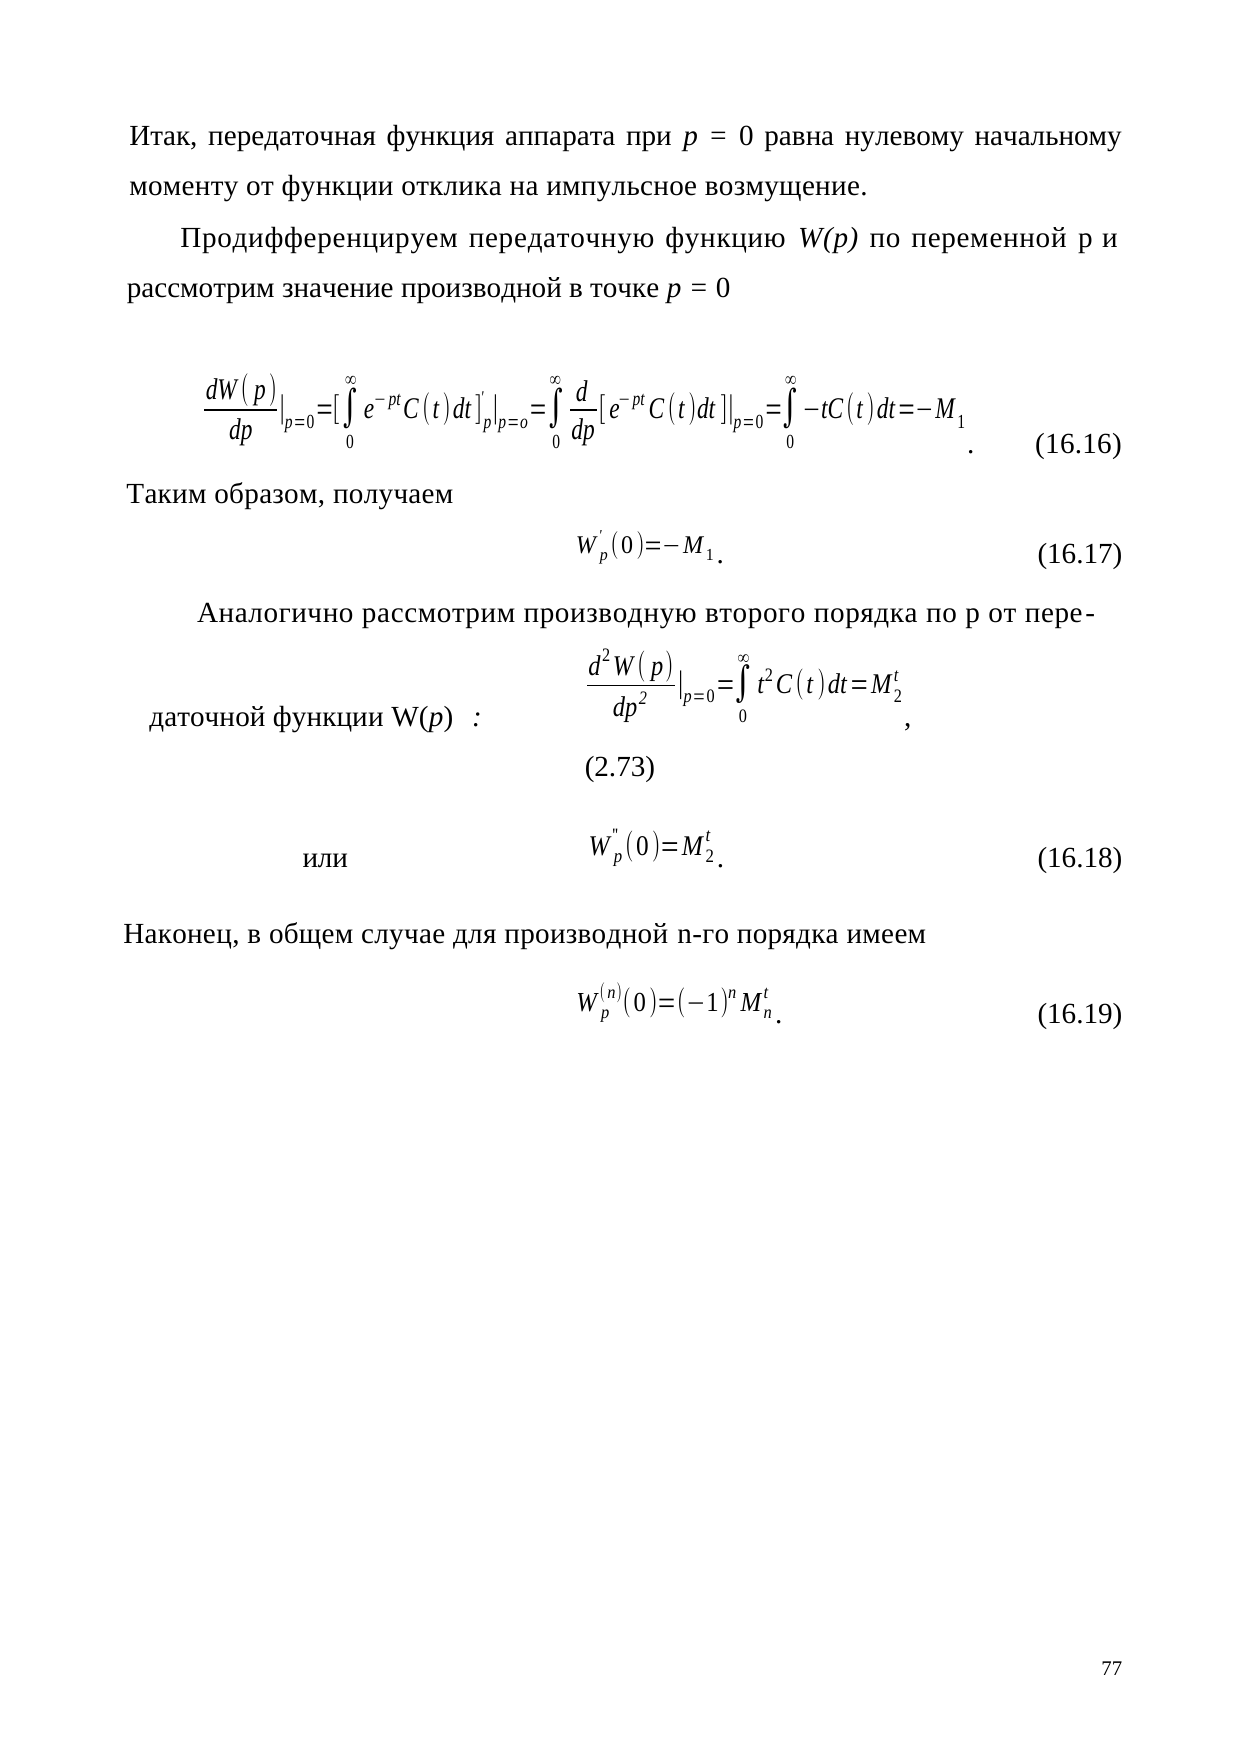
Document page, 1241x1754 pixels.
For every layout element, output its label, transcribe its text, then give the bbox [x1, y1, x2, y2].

text . (16.17) [126, 526, 1122, 570]
text . (16.19) [168, 981, 1122, 1029]
text Наконец, в общем случае для производной n-го порядка имеем [123, 916, 1122, 949]
text Таким образом, получаем [126, 476, 1122, 509]
text Продифференцируем передаточную функцию W(р) по переменной р и рассмотрим значение производной в точке р = 0 [127, 220, 1118, 304]
text . (16.16) [126, 372, 1122, 459]
text Итак, передаточная функция аппарата при р = 0 равна нулевому начальному моменту от функции отклика на импульсное возмущение. [129, 118, 1122, 202]
text или . (16.18) [123, 825, 1122, 874]
text Аналогично рассмотрим производную второго порядка по р от передаточной функции W(p): , (2.73) [124, 595, 1115, 783]
